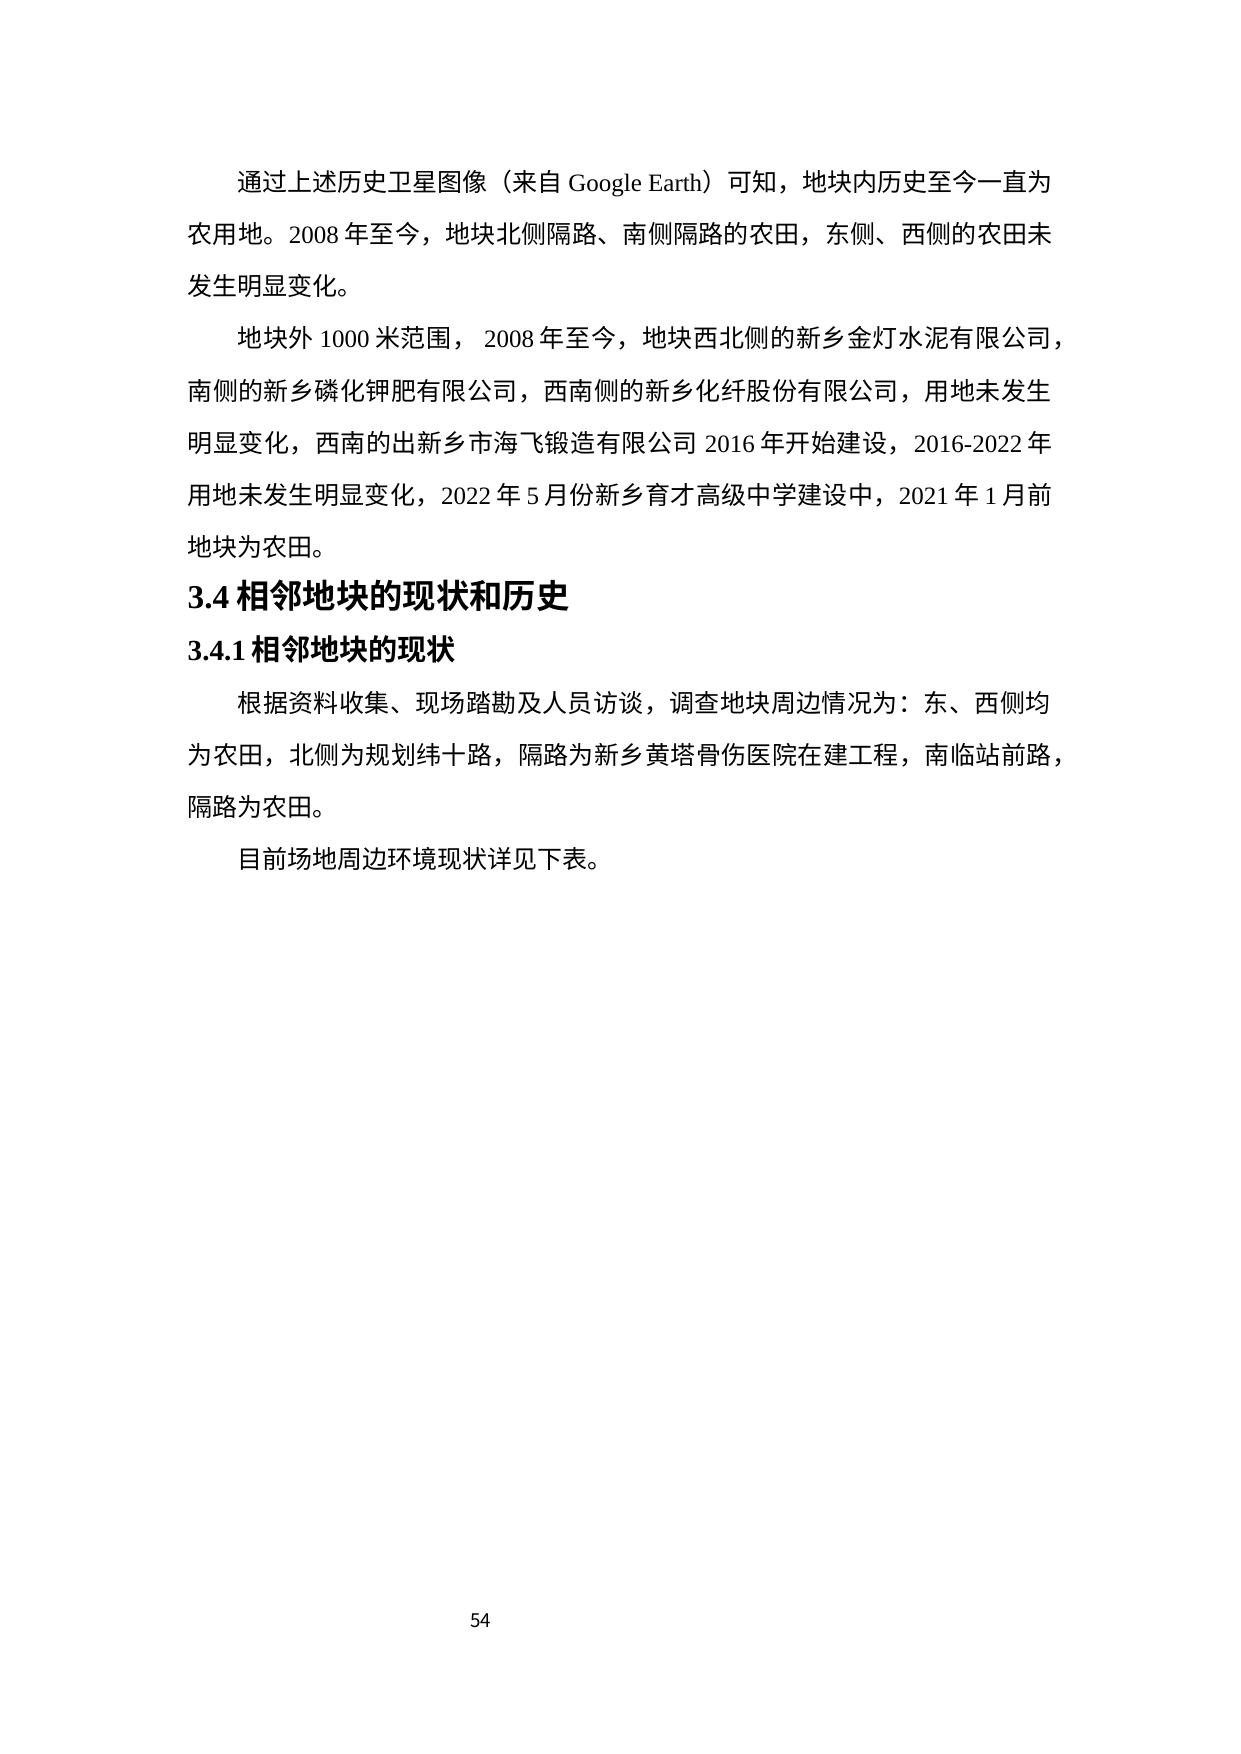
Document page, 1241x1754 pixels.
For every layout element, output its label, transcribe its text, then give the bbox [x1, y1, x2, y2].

text 根据资料收集、现场踏勘及人员访谈，调查地块周边情况为：东、西侧均为农田，北侧为规划纬十路，隔路为新乡黄塔骨伤医院在建工程，南临站前路，隔路为农田。 [187, 671, 1053, 827]
subtitle 3.4.1相邻地块的现状 [187, 619, 1053, 671]
subtitle 3.4相邻地块的现状和历史 [187, 567, 1053, 619]
text 地块外1000米范围， 2008年至今，地块西北侧的新乡金灯水泥有限公司，南侧的新乡磷化钾肥有限公司，西南侧的新乡化纤股份有限公司，用地未发生明显变化，西南的出新乡市海飞锻造有限公司2016年开始建设，2016-2022年用地未发生明显变化，2022年5月份新乡育才高级中学建设中，2021年1月前地块为农田。 [187, 306, 1053, 567]
text 通过上述历史卫星图像（来自Google Earth）可知，地块内历史至今一直为农用地。2008年至今，地块北侧隔路、南侧隔路的农田，东侧、西侧的农田未发生明显变化。 [187, 150, 1053, 306]
text 目前场地周边环境现状详见下表。 [187, 827, 1053, 879]
